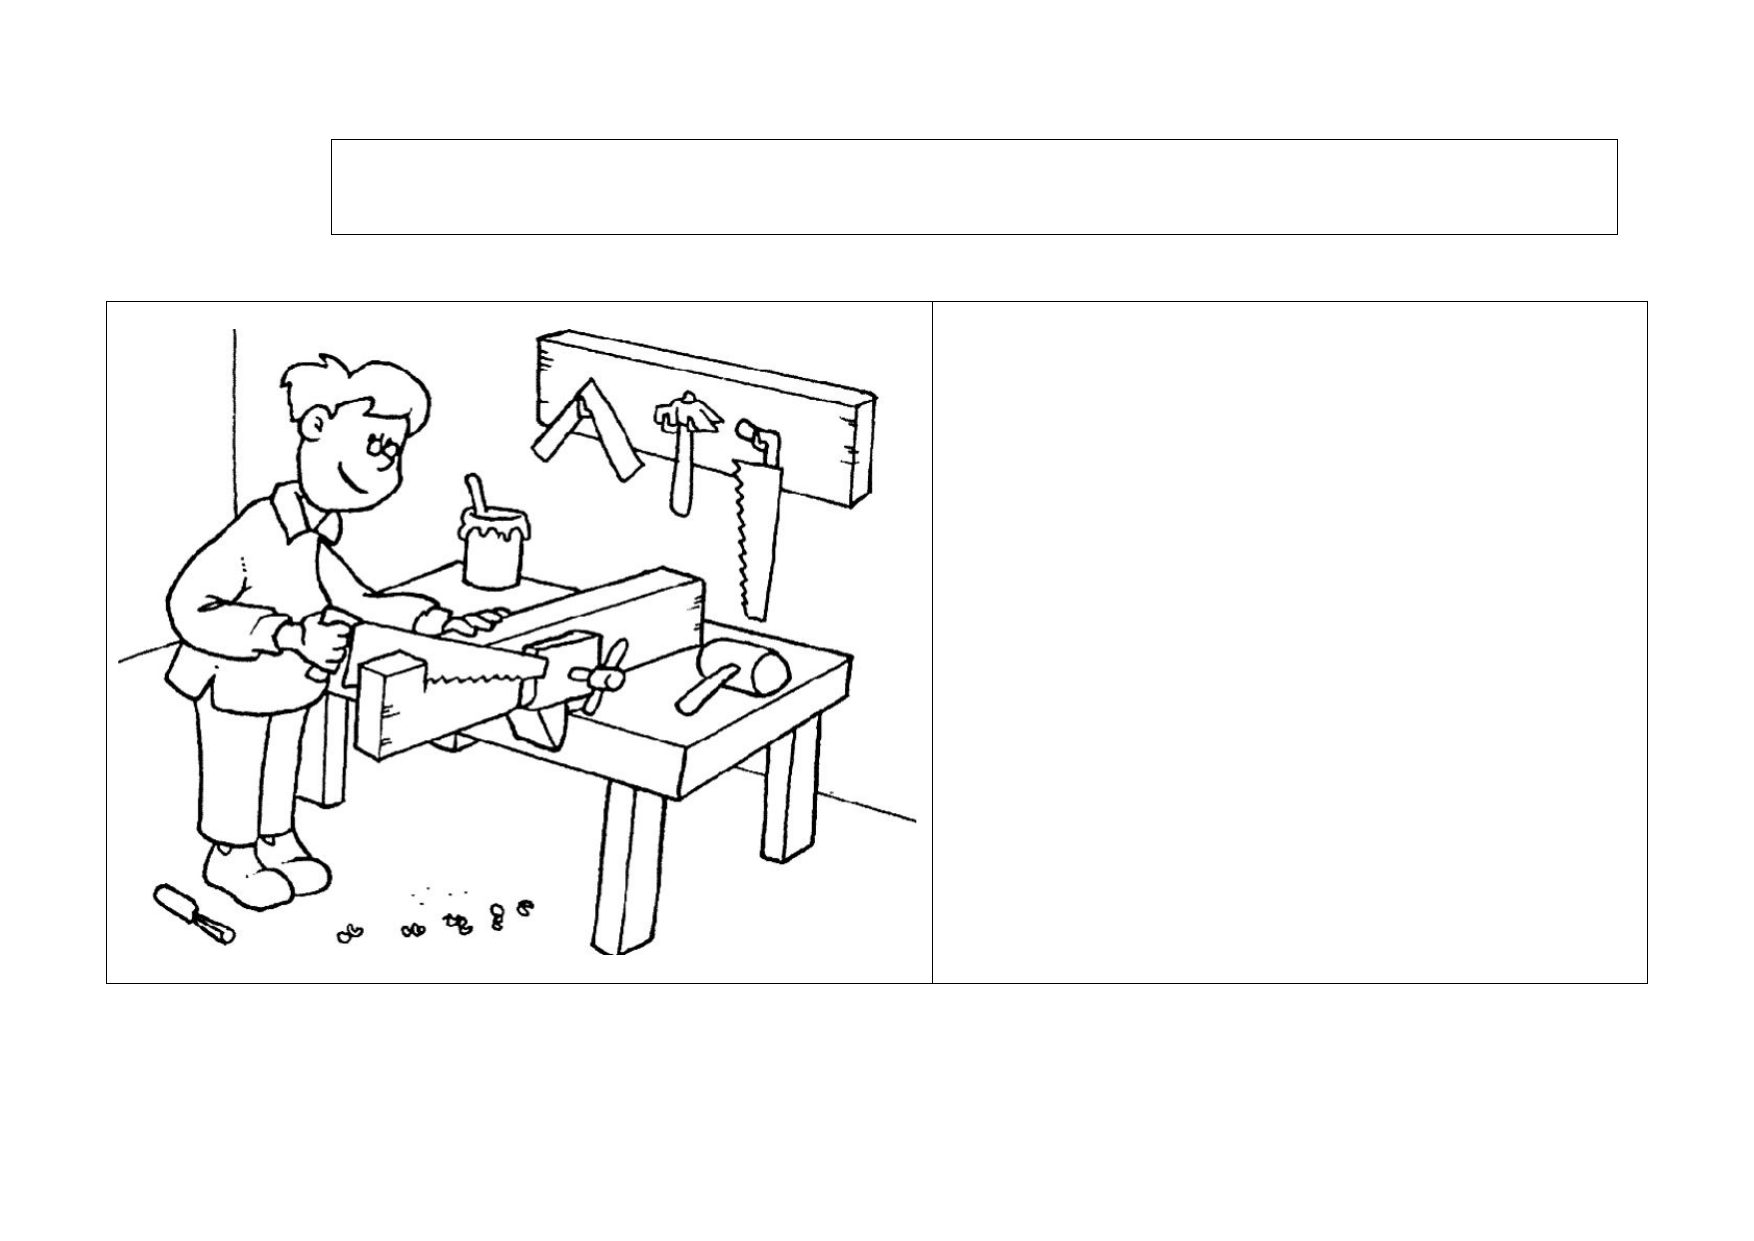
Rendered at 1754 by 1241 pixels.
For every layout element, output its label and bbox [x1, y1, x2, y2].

picture [118, 329, 917, 955]
table_header [933, 302, 1647, 983]
table_header [107, 302, 932, 983]
